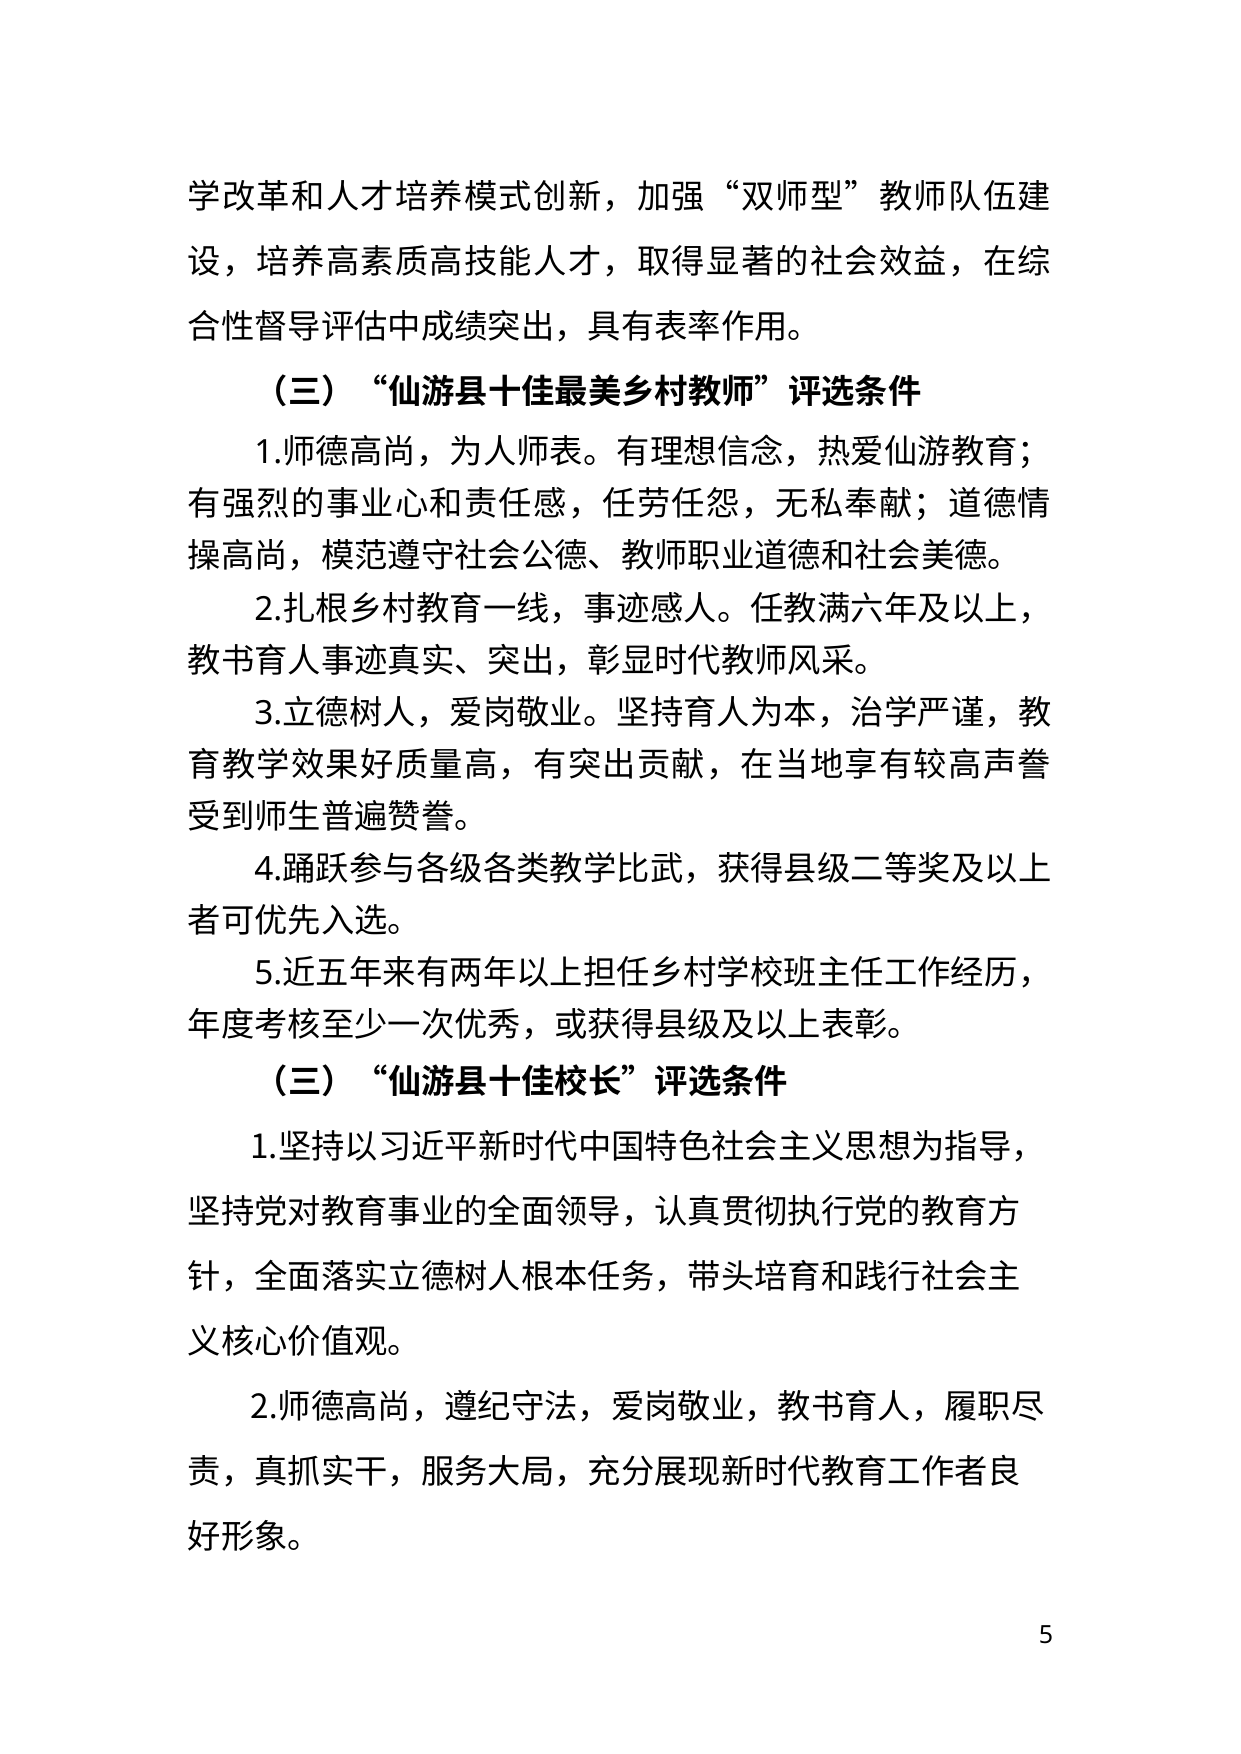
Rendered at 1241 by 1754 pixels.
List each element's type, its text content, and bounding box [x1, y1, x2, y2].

text 1.师德高尚，为人师表。有理想信念，热爱仙游教育；有强烈的事业心和责任感，任劳任怨，无私奉献；道德情操高尚，模范遵守社会公德、教师职业道德和社会美德。 [187, 422, 1053, 578]
text 1.坚持以习近平新时代中国特色社会主义思想为指导，坚持党对教育事业的全面领导，认真贯彻执行党的教育方针，全面落实立德树人根本任务，带头培育和践行社会主义核心价值观。 [187, 1112, 1053, 1372]
text （三）“仙游县十佳最美乡村教师”评选条件 [187, 357, 1053, 422]
text 2.扎根乡村教育一线，事迹感人。任教满六年及以上，教书育人事迹真实、突出，彰显时代教师风采。 [187, 578, 1053, 682]
text 4.踊跃参与各级各类教学比武，获得县级二等奖及以上者可优先入选。 [187, 839, 1053, 943]
text （三）“仙游县十佳校长”评选条件 [187, 1047, 1053, 1112]
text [187, 162, 1053, 357]
text 2.师德高尚，遵纪守法，爱岗敬业，教书育人，履职尽责，真抓实干，服务大局，充分展现新时代教育工作者良好形象。 [187, 1372, 1053, 1567]
text 3.立德树人，爱岗敬业。坚持育人为本，治学严谨，教育教学效果好质量高，有突出贡献，在当地享有较高声誊，受到师生普遍赞誊。 [187, 682, 1053, 839]
text 5.近五年来有两年以上担任乡村学校班主任工作经历，年度考核至少一次优秀，或获得县级及以上表彰。 [187, 943, 1053, 1047]
